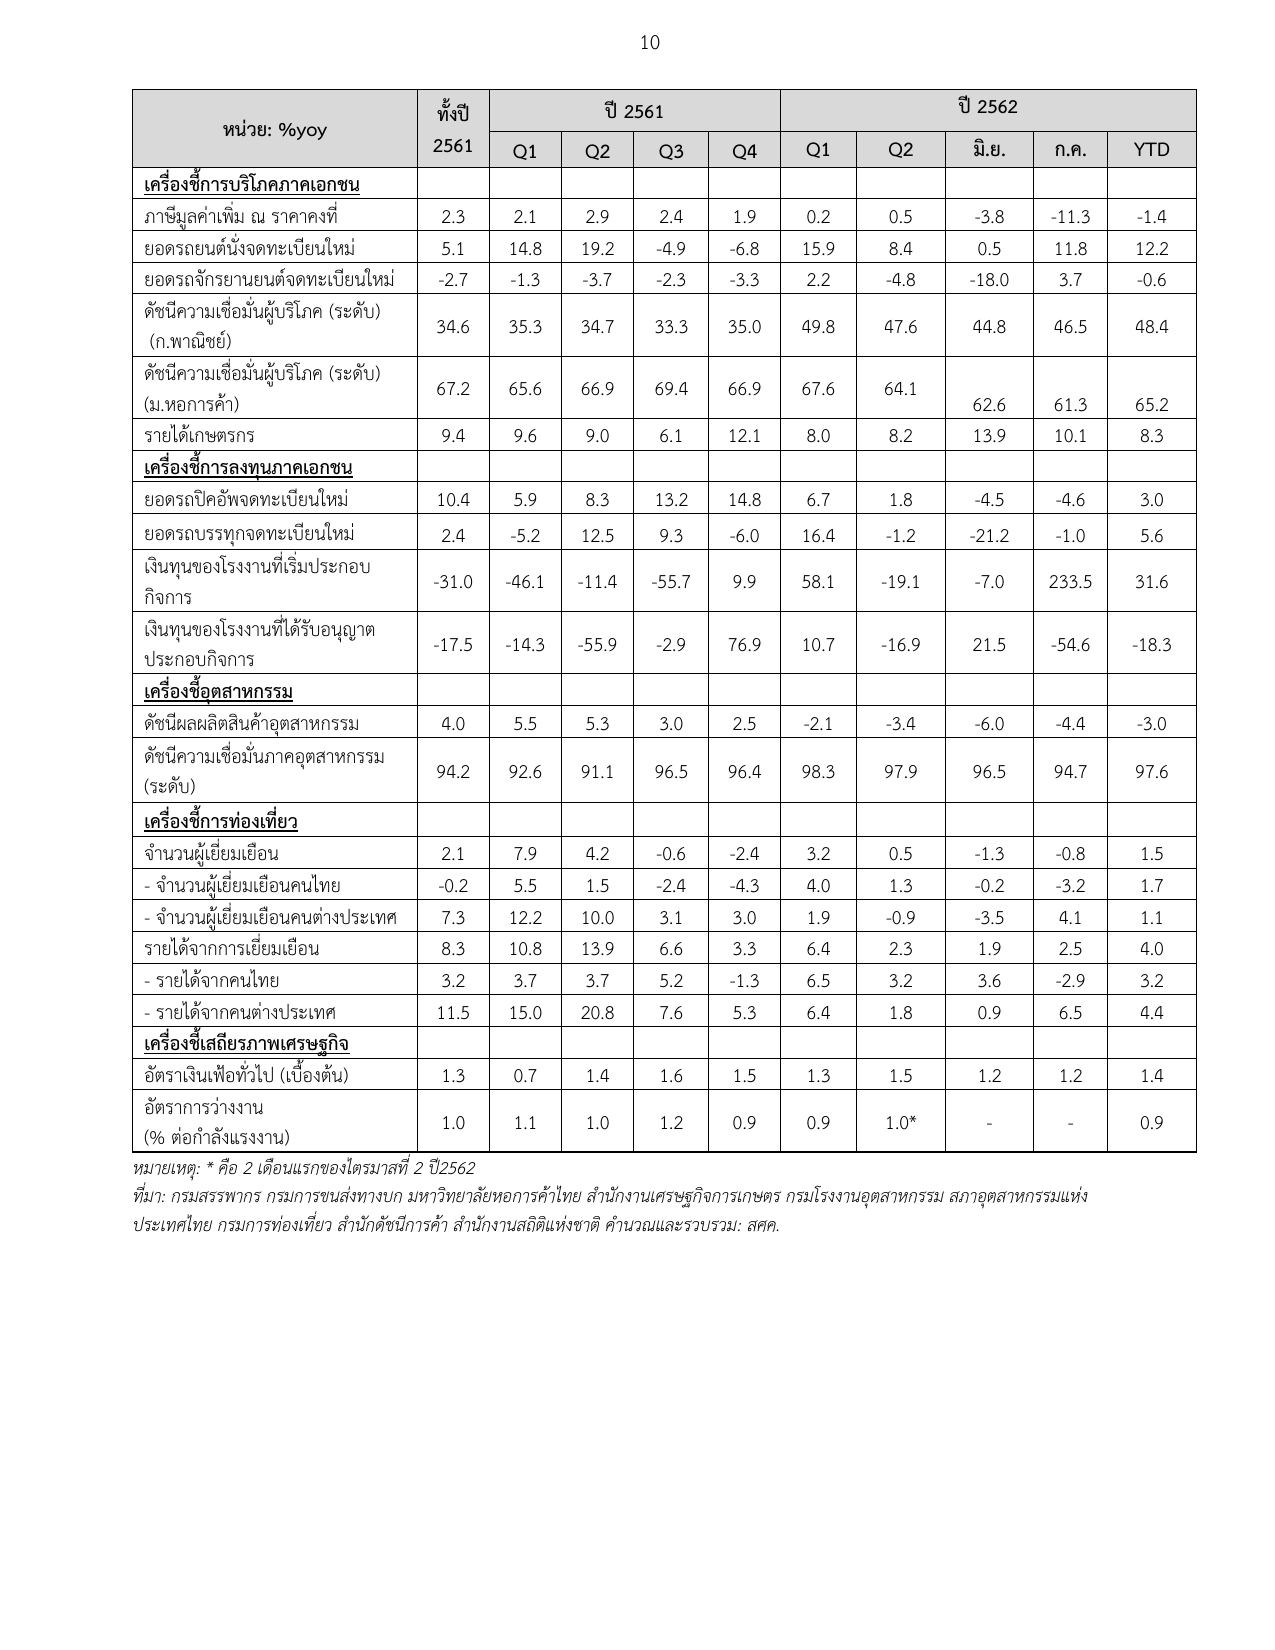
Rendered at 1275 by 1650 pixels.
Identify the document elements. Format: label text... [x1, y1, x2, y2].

table_cell 14.8 [490, 231, 561, 262]
table_cell 65.2 [1108, 357, 1196, 418]
table_header ปี 2562 [781, 90, 1196, 131]
table_cell เครื่องชี้การลงทุนภาคเอกชน [133, 451, 417, 481]
table_cell 7.3 [418, 900, 489, 931]
table_cell -4.8 [857, 263, 945, 293]
table_cell -4.5 [946, 482, 1033, 513]
table_cell [946, 168, 1033, 198]
table_cell 233.5 [1034, 550, 1107, 611]
table_cell 6.6 [634, 932, 708, 962]
table_cell 3.2 [1108, 964, 1196, 994]
table_header หน่วย: %yoy [133, 90, 417, 167]
table_cell [709, 803, 780, 836]
table_cell -18.0 [946, 263, 1033, 293]
table_cell 1.3 [418, 1059, 489, 1089]
table_cell [490, 803, 561, 836]
table_cell - รายได้จากคนต่างประเทศ [133, 995, 417, 1026]
table_cell 5.9 [490, 482, 561, 513]
table_cell 66.9 [709, 357, 780, 418]
table_cell ภาษีมูลค่าเพิ่ม ณ ราคาคงที่ [133, 199, 417, 230]
table_cell -3.3 [709, 263, 780, 293]
table_cell -0.6 [634, 837, 708, 867]
table_cell 5.5 [490, 706, 561, 737]
table_cell 13.9 [562, 932, 633, 962]
table_cell -6.0 [709, 514, 780, 549]
table_cell 76.9 [709, 612, 780, 673]
table_cell 16.4 [781, 514, 856, 549]
table_cell 1.2 [1034, 1059, 1107, 1089]
table_cell [490, 674, 561, 705]
table_cell 1.9 [946, 932, 1033, 962]
table_cell -46.1 [490, 550, 561, 611]
table_cell 4.0 [418, 706, 489, 737]
table_cell -31.0 [418, 550, 489, 611]
table_cell [857, 168, 945, 198]
table_cell 2.1 [490, 199, 561, 230]
table_cell [1108, 1027, 1196, 1057]
table_cell 1.1 [1108, 900, 1196, 931]
table_cell 1.3 [781, 1059, 856, 1089]
table_cell 96.5 [946, 738, 1033, 802]
table_cell 6.5 [781, 964, 856, 994]
table_cell -3.7 [562, 263, 633, 293]
table_cell 12.5 [562, 514, 633, 549]
table_cell ดัชนีความเชื่อมั่นผู้บริโภค (ระดับ) (ก.พาณิชย์) [133, 294, 417, 356]
table_cell 65.6 [490, 357, 561, 418]
table_cell [709, 1027, 780, 1057]
table_cell 8.3 [562, 482, 633, 513]
table_cell 1.0 [562, 1090, 633, 1151]
table_cell [946, 674, 1033, 705]
table_cell 1.0 [418, 1090, 489, 1151]
table_cell 4.1 [1034, 900, 1107, 931]
table_cell 21.5 [946, 612, 1033, 673]
table_cell Q4 [709, 132, 780, 167]
table_cell -2.1 [781, 706, 856, 737]
table_cell -6.8 [709, 231, 780, 262]
table_cell 4.4 [1108, 995, 1196, 1026]
table_cell 1.9 [709, 199, 780, 230]
table_cell -55.9 [562, 612, 633, 673]
table_cell 94.2 [418, 738, 489, 802]
table_cell 4.0 [1108, 932, 1196, 962]
table_cell -18.3 [1108, 612, 1196, 673]
table_cell [781, 803, 856, 836]
table_cell เครื่องชี้อุตสาหกรรม [133, 674, 417, 705]
table_cell 64.1 [857, 357, 945, 418]
table_cell [562, 451, 633, 481]
table_cell 2.5 [1034, 932, 1107, 962]
table_cell 0.2 [781, 199, 856, 230]
table_cell 1.5 [562, 869, 633, 899]
table_cell 0.5 [946, 231, 1033, 262]
table_cell 0.9 [946, 995, 1033, 1026]
table_cell 15.0 [490, 995, 561, 1026]
table_cell 4.2 [562, 837, 633, 867]
table_cell [946, 803, 1033, 836]
table_cell 10.7 [781, 612, 856, 673]
table_cell 9.3 [634, 514, 708, 549]
table_cell [490, 168, 561, 198]
table_cell -2.7 [418, 263, 489, 293]
table_cell 1.9 [781, 900, 856, 931]
table_cell [634, 451, 708, 481]
table_cell -1.0 [1034, 514, 1107, 549]
table_cell 9.6 [490, 419, 561, 449]
table_cell 3.2 [781, 837, 856, 867]
table_cell -7.0 [946, 550, 1033, 611]
table_cell -3.0 [1108, 706, 1196, 737]
table_cell [562, 1027, 633, 1057]
table_cell 6.1 [634, 419, 708, 449]
table_cell ดัชนีผลผลิตสินค้าอุตสาหกรรม [133, 706, 417, 737]
table_cell [1108, 168, 1196, 198]
table_cell 10.0 [562, 900, 633, 931]
table_cell 0.5 [857, 199, 945, 230]
table_cell 48.4 [1108, 294, 1196, 356]
table_cell เครื่องชี้การบริโภคภาคเอกชน [133, 168, 417, 198]
table_cell 5.5 [490, 869, 561, 899]
table_cell -0.2 [946, 869, 1033, 899]
table_cell -1.2 [857, 514, 945, 549]
table_cell 14.8 [709, 482, 780, 513]
table_cell ดัชนีความเชื่อมั่นผู้บริโภค (ระดับ) (ม.หอการค้า) [133, 357, 417, 418]
table_cell -55.7 [634, 550, 708, 611]
table_cell 3.6 [946, 964, 1033, 994]
table_cell -2.9 [634, 612, 708, 673]
table_cell 20.8 [562, 995, 633, 1026]
table_cell [781, 168, 856, 198]
table_cell 8.2 [857, 419, 945, 449]
table_cell -1.3 [490, 263, 561, 293]
table_cell [1034, 451, 1107, 481]
table_cell 3.2 [418, 964, 489, 994]
table_cell -4.6 [1034, 482, 1107, 513]
table_cell [418, 168, 489, 198]
table_cell ยอดรถยนต์นั่งจดทะเบียนใหม่ [133, 231, 417, 262]
table_cell 3.2 [857, 964, 945, 994]
table_cell 34.6 [418, 294, 489, 356]
table_cell -2.9 [1034, 964, 1107, 994]
table_cell [562, 168, 633, 198]
table_cell -2.4 [709, 837, 780, 867]
table_cell -1.3 [709, 964, 780, 994]
table_cell 6.5 [1034, 995, 1107, 1026]
table_cell [1108, 803, 1196, 836]
table_cell 1.1 [490, 1090, 561, 1151]
table_cell 31.6 [1108, 550, 1196, 611]
table_cell 5.2 [634, 964, 708, 994]
table_cell -2.4 [634, 869, 708, 899]
table_cell 0.9 [1108, 1090, 1196, 1151]
table_cell ก.ค. [1034, 132, 1107, 167]
table_cell [634, 674, 708, 705]
table_cell 8.3 [1108, 419, 1196, 449]
table_cell 0.7 [490, 1059, 561, 1089]
table_cell 1.8 [857, 482, 945, 513]
table_cell เครื่องชี้การท่องเที่ยว [133, 803, 417, 836]
table_cell 5.3 [562, 706, 633, 737]
table_cell -3.4 [857, 706, 945, 737]
table_cell 8.3 [418, 932, 489, 962]
table_cell 3.7 [490, 964, 561, 994]
table_cell -0.2 [418, 869, 489, 899]
table_cell 5.6 [1108, 514, 1196, 549]
table_cell 46.5 [1034, 294, 1107, 356]
table_cell 11.5 [418, 995, 489, 1026]
table_cell -1.4 [1108, 199, 1196, 230]
table_cell 35.3 [490, 294, 561, 356]
table_cell 9.9 [709, 550, 780, 611]
table_cell 12.2 [1108, 231, 1196, 262]
table_cell -21.2 [946, 514, 1033, 549]
table_cell -0.6 [1108, 263, 1196, 293]
table_cell Q2 [857, 132, 945, 167]
table_cell 3.3 [709, 932, 780, 962]
table_cell -4.3 [709, 869, 780, 899]
text ที่มา: กรมสรรพากร กรมการขนส่งทางบก มหาวิทยาลัยหอการค้าไทย สำนักงานเศรษฐกิจการเกษตร กรมโรงงานอุตสาหกรรม สภาอุตสาหกรรมแห่งประเทศไทย กรมการท่องเที่ยว สำนักดัชนีการค้า สำนักงานสถิติแห่งชาติ คำนวณและรวบรวม: สศค. [133, 1181, 1167, 1237]
table_cell [781, 674, 856, 705]
table_cell [709, 674, 780, 705]
table_cell มิ.ย. [946, 132, 1033, 167]
table_cell 0.9 [709, 1090, 780, 1151]
table_cell เงินทุนของโรงงานที่เริ่มประกอบกิจการ [133, 550, 417, 611]
table_cell 2.4 [634, 199, 708, 230]
table_cell 8.0 [781, 419, 856, 449]
table_cell - รายได้จากคนไทย [133, 964, 417, 994]
table_cell 13.9 [946, 419, 1033, 449]
table_cell -14.3 [490, 612, 561, 673]
table_cell 44.8 [946, 294, 1033, 356]
table_cell 3.7 [562, 964, 633, 994]
table_cell 67.2 [418, 357, 489, 418]
table_cell Q1 [781, 132, 856, 167]
table_cell [562, 803, 633, 836]
table_cell Q2 [562, 132, 633, 167]
table_cell -0.8 [1034, 837, 1107, 867]
table_cell -6.0 [946, 706, 1033, 737]
table_cell [562, 674, 633, 705]
table_cell 98.3 [781, 738, 856, 802]
table_cell -4.4 [1034, 706, 1107, 737]
table_cell จำนวนผู้เยี่ยมเยือน [133, 837, 417, 867]
table_cell 8.4 [857, 231, 945, 262]
table_cell [857, 1027, 945, 1057]
table_cell 0.9 [781, 1090, 856, 1151]
table_cell -1.3 [946, 837, 1033, 867]
table_cell -4.9 [634, 231, 708, 262]
table_cell 10.8 [490, 932, 561, 962]
table_cell 58.1 [781, 550, 856, 611]
table_cell Q1 [490, 132, 561, 167]
table_cell 97.9 [857, 738, 945, 802]
table_cell 2.2 [781, 263, 856, 293]
table_cell 35.0 [709, 294, 780, 356]
table_cell 34.7 [562, 294, 633, 356]
table_cell - จำนวนผู้เยี่ยมเยือนคนต่างประเทศ [133, 900, 417, 931]
table_cell -11.3 [1034, 199, 1107, 230]
table_cell ยอดรถปิคอัพจดทะเบียนใหม่ [133, 482, 417, 513]
table_cell เครื่องชี้เสถียรภาพเศรษฐกิจ [133, 1027, 417, 1057]
table_cell -11.4 [562, 550, 633, 611]
table_cell 1.2 [634, 1090, 708, 1151]
table_cell [418, 803, 489, 836]
table_cell 61.3 [1034, 357, 1107, 418]
table_cell [634, 803, 708, 836]
table_cell 7.9 [490, 837, 561, 867]
table_cell 3.0 [634, 706, 708, 737]
table_cell 0.5 [857, 837, 945, 867]
table_cell -54.6 [1034, 612, 1107, 673]
table_cell 1.7 [1108, 869, 1196, 899]
table_cell [1034, 1027, 1107, 1057]
table_cell 11.8 [1034, 231, 1107, 262]
table_cell - [946, 1090, 1033, 1151]
table_cell -3.8 [946, 199, 1033, 230]
table_cell 9.4 [418, 419, 489, 449]
table_cell 97.6 [1108, 738, 1196, 802]
table_cell 92.6 [490, 738, 561, 802]
table_cell 1.4 [1108, 1059, 1196, 1089]
table_cell อัตราเงินเฟ้อทั่วไป (เบื้องต้น) [133, 1059, 417, 1089]
table_cell 3.1 [634, 900, 708, 931]
table_cell [709, 168, 780, 198]
table_cell [1034, 168, 1107, 198]
table_cell [1108, 674, 1196, 705]
table_cell 2.5 [709, 706, 780, 737]
table_cell 6.7 [781, 482, 856, 513]
table_cell 13.2 [634, 482, 708, 513]
table_cell [946, 1027, 1033, 1057]
table_cell 3.7 [1034, 263, 1107, 293]
table_cell - จำนวนผู้เยี่ยมเยือนคนไทย [133, 869, 417, 899]
table_cell อัตราการว่างงาน (% ต่อกำลังแรงงาน) [133, 1090, 417, 1151]
table_cell -0.9 [857, 900, 945, 931]
table_cell ดัชนีความเชื่อมั่นภาคอุตสาหกรรม (ระดับ) [133, 738, 417, 802]
table_cell 3.0 [709, 900, 780, 931]
table_cell -17.5 [418, 612, 489, 673]
table_cell -19.1 [857, 550, 945, 611]
table_cell [418, 674, 489, 705]
table_cell -2.3 [634, 263, 708, 293]
table_cell 1.0* [857, 1090, 945, 1151]
table_cell [418, 1027, 489, 1057]
table_cell [1034, 674, 1107, 705]
table_cell เงินทุนของโรงงานที่ได้รับอนุญาตประกอบกิจการ [133, 612, 417, 673]
table_cell 2.3 [857, 932, 945, 962]
table_cell 67.6 [781, 357, 856, 418]
table_cell [709, 451, 780, 481]
table_cell 10.1 [1034, 419, 1107, 449]
table_cell 94.7 [1034, 738, 1107, 802]
table_cell [857, 674, 945, 705]
table_cell รายได้จากการเยี่ยมเยือน [133, 932, 417, 962]
table_cell รายได้เกษตรกร [133, 419, 417, 449]
table_cell [418, 451, 489, 481]
table_cell 1.4 [562, 1059, 633, 1089]
table_cell 1.2 [946, 1059, 1033, 1089]
table_cell [946, 451, 1033, 481]
table_cell 12.1 [709, 419, 780, 449]
table_cell 62.6 [946, 357, 1033, 418]
table_cell [1108, 451, 1196, 481]
table_cell [634, 168, 708, 198]
table_cell ยอดรถจักรยานยนต์จดทะเบียนใหม่ [133, 263, 417, 293]
table_cell 2.3 [418, 199, 489, 230]
table_cell - [1034, 1090, 1107, 1151]
table_cell 6.4 [781, 995, 856, 1026]
table_cell [781, 451, 856, 481]
table_cell 5.3 [709, 995, 780, 1026]
table_cell 96.5 [634, 738, 708, 802]
table_cell 49.8 [781, 294, 856, 356]
table_cell 10.4 [418, 482, 489, 513]
table_cell 96.4 [709, 738, 780, 802]
table_cell [490, 451, 561, 481]
table_cell ยอดรถบรรทุกจดทะเบียนใหม่ [133, 514, 417, 549]
table_cell 1.5 [709, 1059, 780, 1089]
table_cell Q3 [634, 132, 708, 167]
text หมายเหตุ: * คือ 2 เดือนแรกของไตรมาสที่ 2 ปี2562 [133, 1153, 1167, 1181]
table_cell -5.2 [490, 514, 561, 549]
table_cell [857, 803, 945, 836]
table_cell 2.4 [418, 514, 489, 549]
table_cell [490, 1027, 561, 1057]
table_header ทั้งปี 2561 [418, 90, 489, 167]
table_cell 15.9 [781, 231, 856, 262]
table_cell 5.1 [418, 231, 489, 262]
table_cell 66.9 [562, 357, 633, 418]
table_cell 1.5 [1108, 837, 1196, 867]
table_cell 3.0 [1108, 482, 1196, 513]
table_cell [857, 451, 945, 481]
table_cell 1.5 [857, 1059, 945, 1089]
table_cell -16.9 [857, 612, 945, 673]
table_cell 7.6 [634, 995, 708, 1026]
table_cell 6.4 [781, 932, 856, 962]
table_cell [1034, 803, 1107, 836]
table_cell 1.3 [857, 869, 945, 899]
table_cell 33.3 [634, 294, 708, 356]
table_cell YTD [1108, 132, 1196, 167]
table_cell 4.0 [781, 869, 856, 899]
table_cell 91.1 [562, 738, 633, 802]
table_cell -3.5 [946, 900, 1033, 931]
table_cell 1.6 [634, 1059, 708, 1089]
table_cell 9.0 [562, 419, 633, 449]
table_cell [781, 1027, 856, 1057]
table_cell 2.9 [562, 199, 633, 230]
table_cell 2.1 [418, 837, 489, 867]
table_cell 69.4 [634, 357, 708, 418]
table_cell 12.2 [490, 900, 561, 931]
table_header ปี 2561 [490, 90, 780, 131]
table_cell [634, 1027, 708, 1057]
table_cell 19.2 [562, 231, 633, 262]
table_cell 47.6 [857, 294, 945, 356]
table_cell 1.8 [857, 995, 945, 1026]
table_cell -3.2 [1034, 869, 1107, 899]
